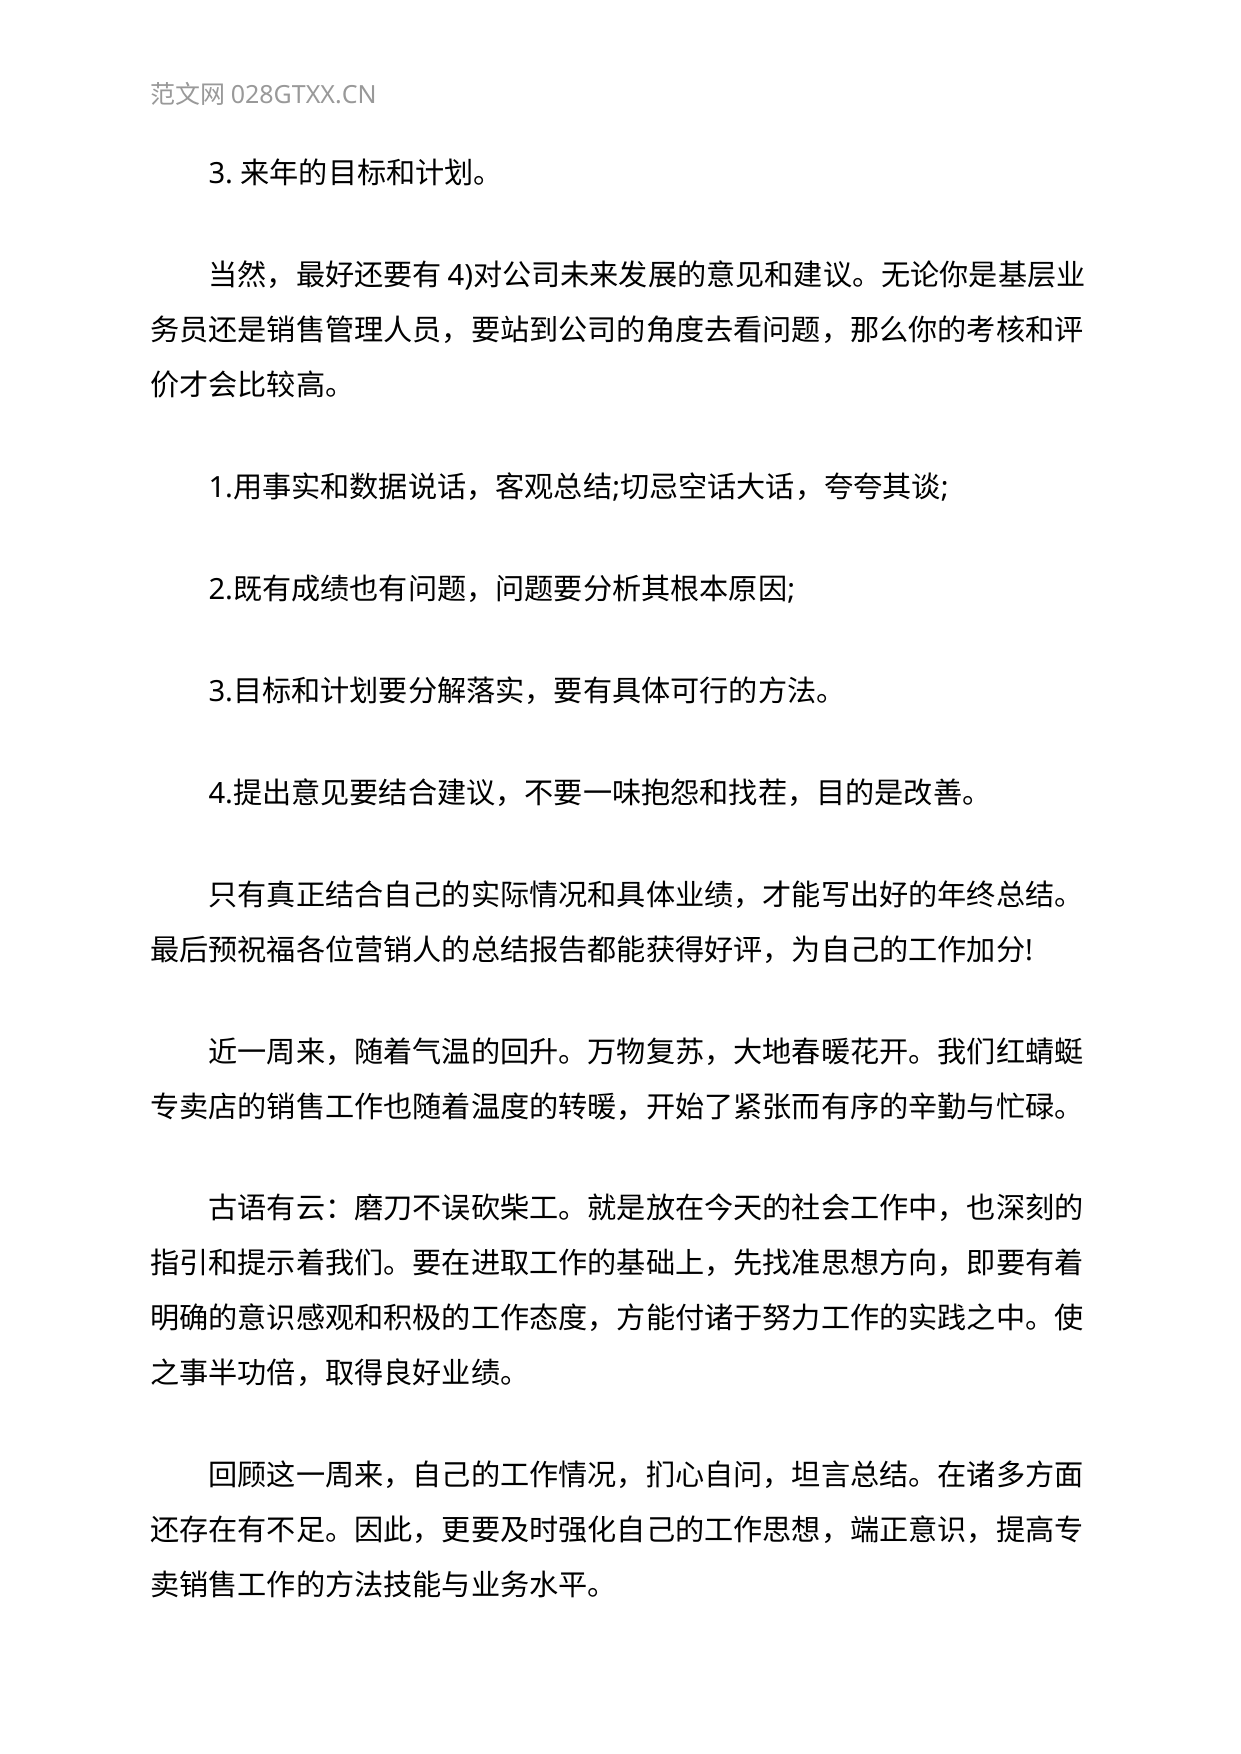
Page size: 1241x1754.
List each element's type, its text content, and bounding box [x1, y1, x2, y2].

text 1.用事实和数据说话，客观总结;切忌空话大话，夸夸其谈; [150, 464, 1090, 506]
text 当然，最好还要有4)对公司未来发展的意见和建议。无论你是基层业务员还是销售管理人员，要站到公司的角度去看问题，那么你的考核和评价才会比较高。 [150, 252, 1090, 404]
text 古语有云：磨刀不误砍柴工。就是放在今天的社会工作中，也深刻的指引和提示着我们。要在进取工作的基础上，先找准思想方向，即要有着明确的意识感观和积极的工作态度，方能付诸于努力工作的实践之中。使之事半功倍，取得良好业绩。 [150, 1185, 1090, 1392]
text 4.提出意见要结合建议，不要一味抱怨和找茬，目的是改善。 [150, 769, 1090, 812]
text 近一周来，随着气温的回升。万物复苏，大地春暖花开。我们红蜻蜓专卖店的销售工作也随着温度的转暖，开始了紧张而有序的辛勤与忙碌。 [150, 1028, 1090, 1126]
text 3.目标和计划要分解落实，要有具体可行的方法。 [150, 668, 1090, 710]
text 2.既有成绩也有问题，问题要分析其根本原因; [150, 566, 1090, 608]
text 回顾这一周来，自己的工作情况，扪心自问，坦言总结。在诸多方面还存在有不足。因此，更要及时强化自己的工作思想，端正意识，提高专卖销售工作的方法技能与业务水平。 [150, 1452, 1090, 1604]
text 只有真正结合自己的实际情况和具体业绩，才能写出好的年终总结。最后预祝福各位营销人的总结报告都能获得好评，为自己的工作加分! [150, 872, 1090, 969]
text 3. 来年的目标和计划。 [150, 150, 1090, 192]
